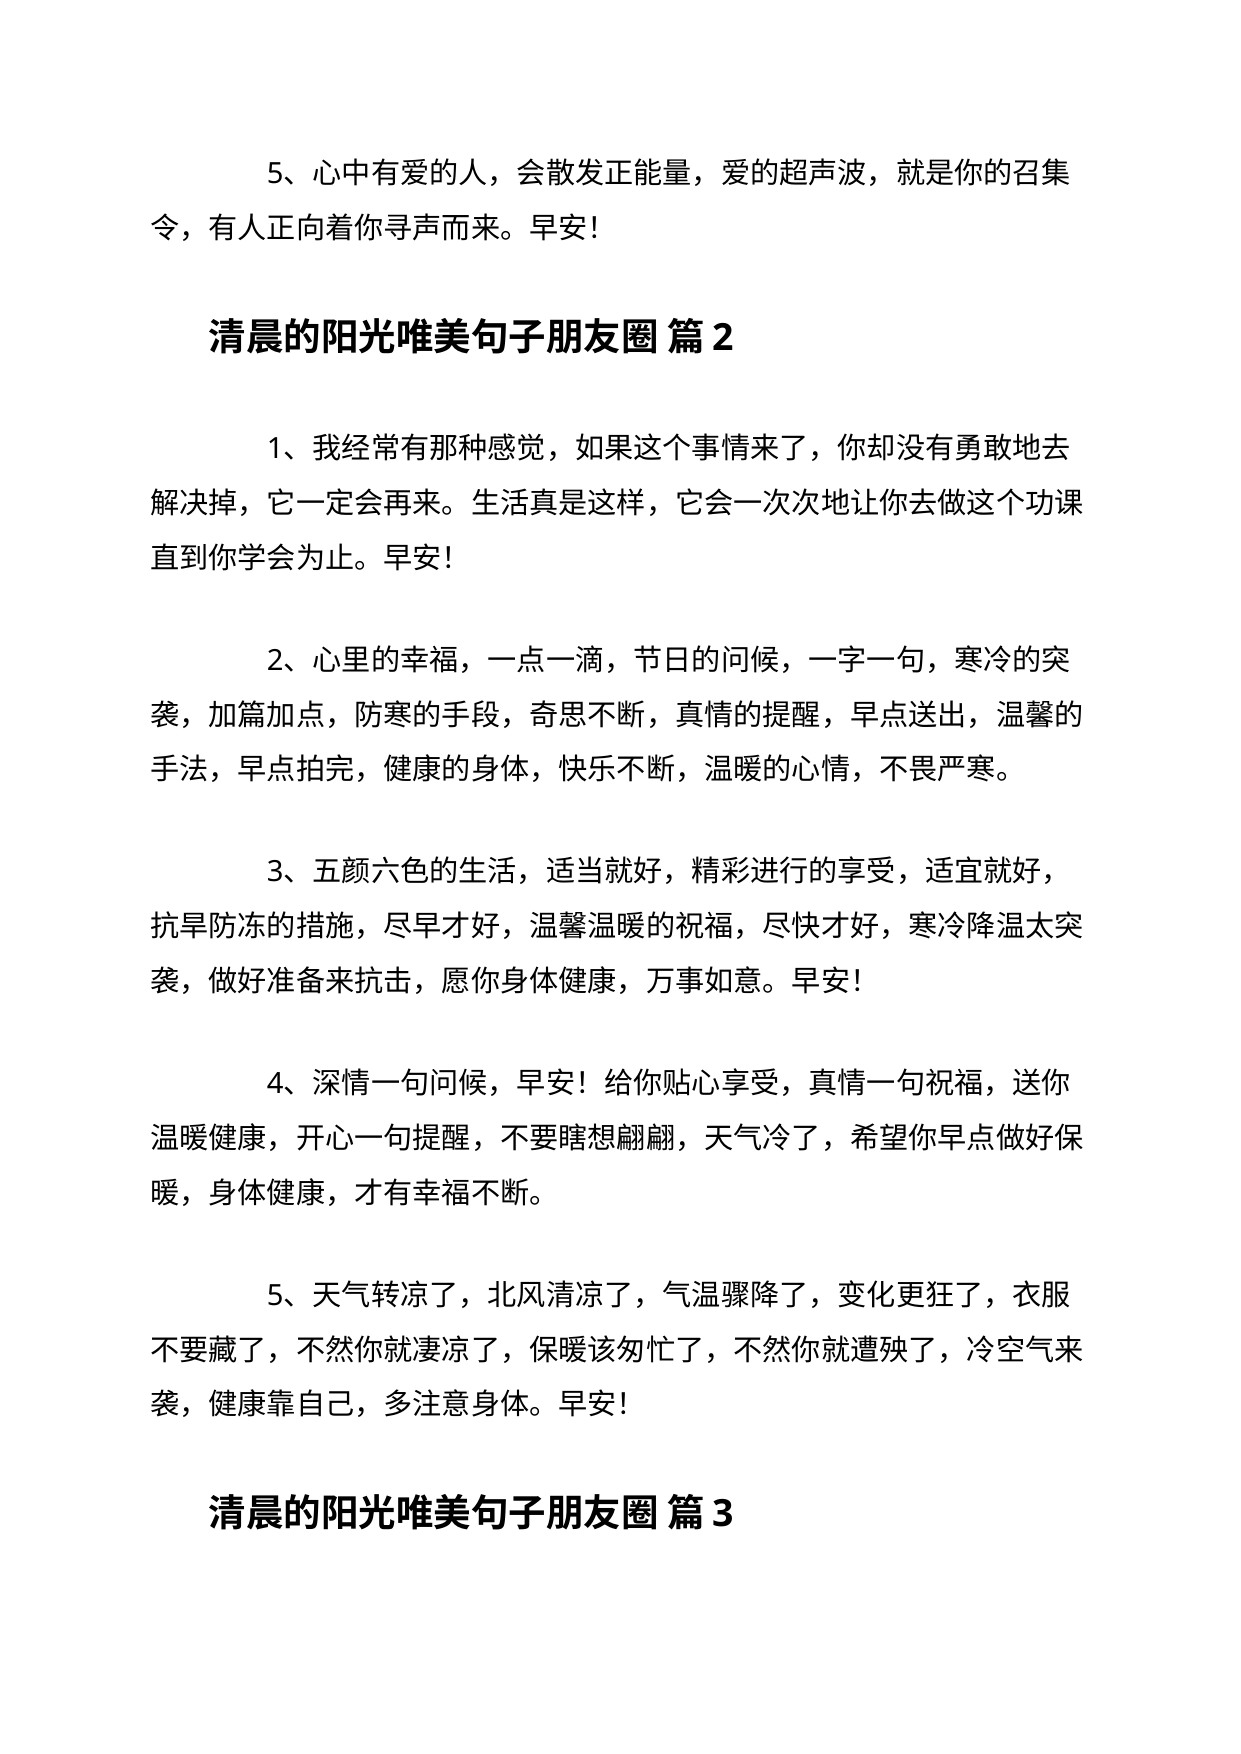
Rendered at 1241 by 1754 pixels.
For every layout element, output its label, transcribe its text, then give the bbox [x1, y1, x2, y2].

text 5、心中有爱的人，会散发正能量，爱的超声波，就是你的召集令，有人正向着你寻声而来。早安！ [150, 150, 1090, 247]
text 5、天气转凉了，北风清凉了，气温骤降了，变化更狂了，衣服不要藏了，不然你就凄凉了，保暖该匆忙了，不然你就遭殃了，冷空气来袭，健康靠自己，多注意身体。早安！ [150, 1271, 1090, 1423]
text 清晨的阳光唯美句子朋友圈 篇2 [150, 307, 1090, 361]
text 清晨的阳光唯美句子朋友圈 篇3 [150, 1483, 1090, 1537]
text 4、深情一句问候，早安！给你贴心享受，真情一句祝福，送你温暖健康，开心一句提醒，不要瞎想翩翩，天气冷了，希望你早点做好保暖，身体健康，才有幸福不断。 [150, 1059, 1090, 1212]
text 1、我经常有那种感觉，如果这个事情来了，你却没有勇敢地去解决掉，它一定会再来。生活真是这样，它会一次次地让你去做这个功课直到你学会为止。早安！ [150, 424, 1090, 577]
text 3、五颜六色的生活，适当就好，精彩进行的享受，适宜就好，抗旱防冻的措施，尽早才好，温馨温暖的祝福，尽快才好，寒冷降温太突袭，做好准备来抗击，愿你身体健康，万事如意。早安！ [150, 848, 1090, 1000]
text 2、心里的幸福，一点一滴，节日的问候，一字一句，寒冷的突袭，加篇加点，防寒的手段，奇思不断，真情的提醒，早点送出，温馨的手法，早点拍完，健康的身体，快乐不断，温暖的心情，不畏严寒。 [150, 636, 1090, 788]
